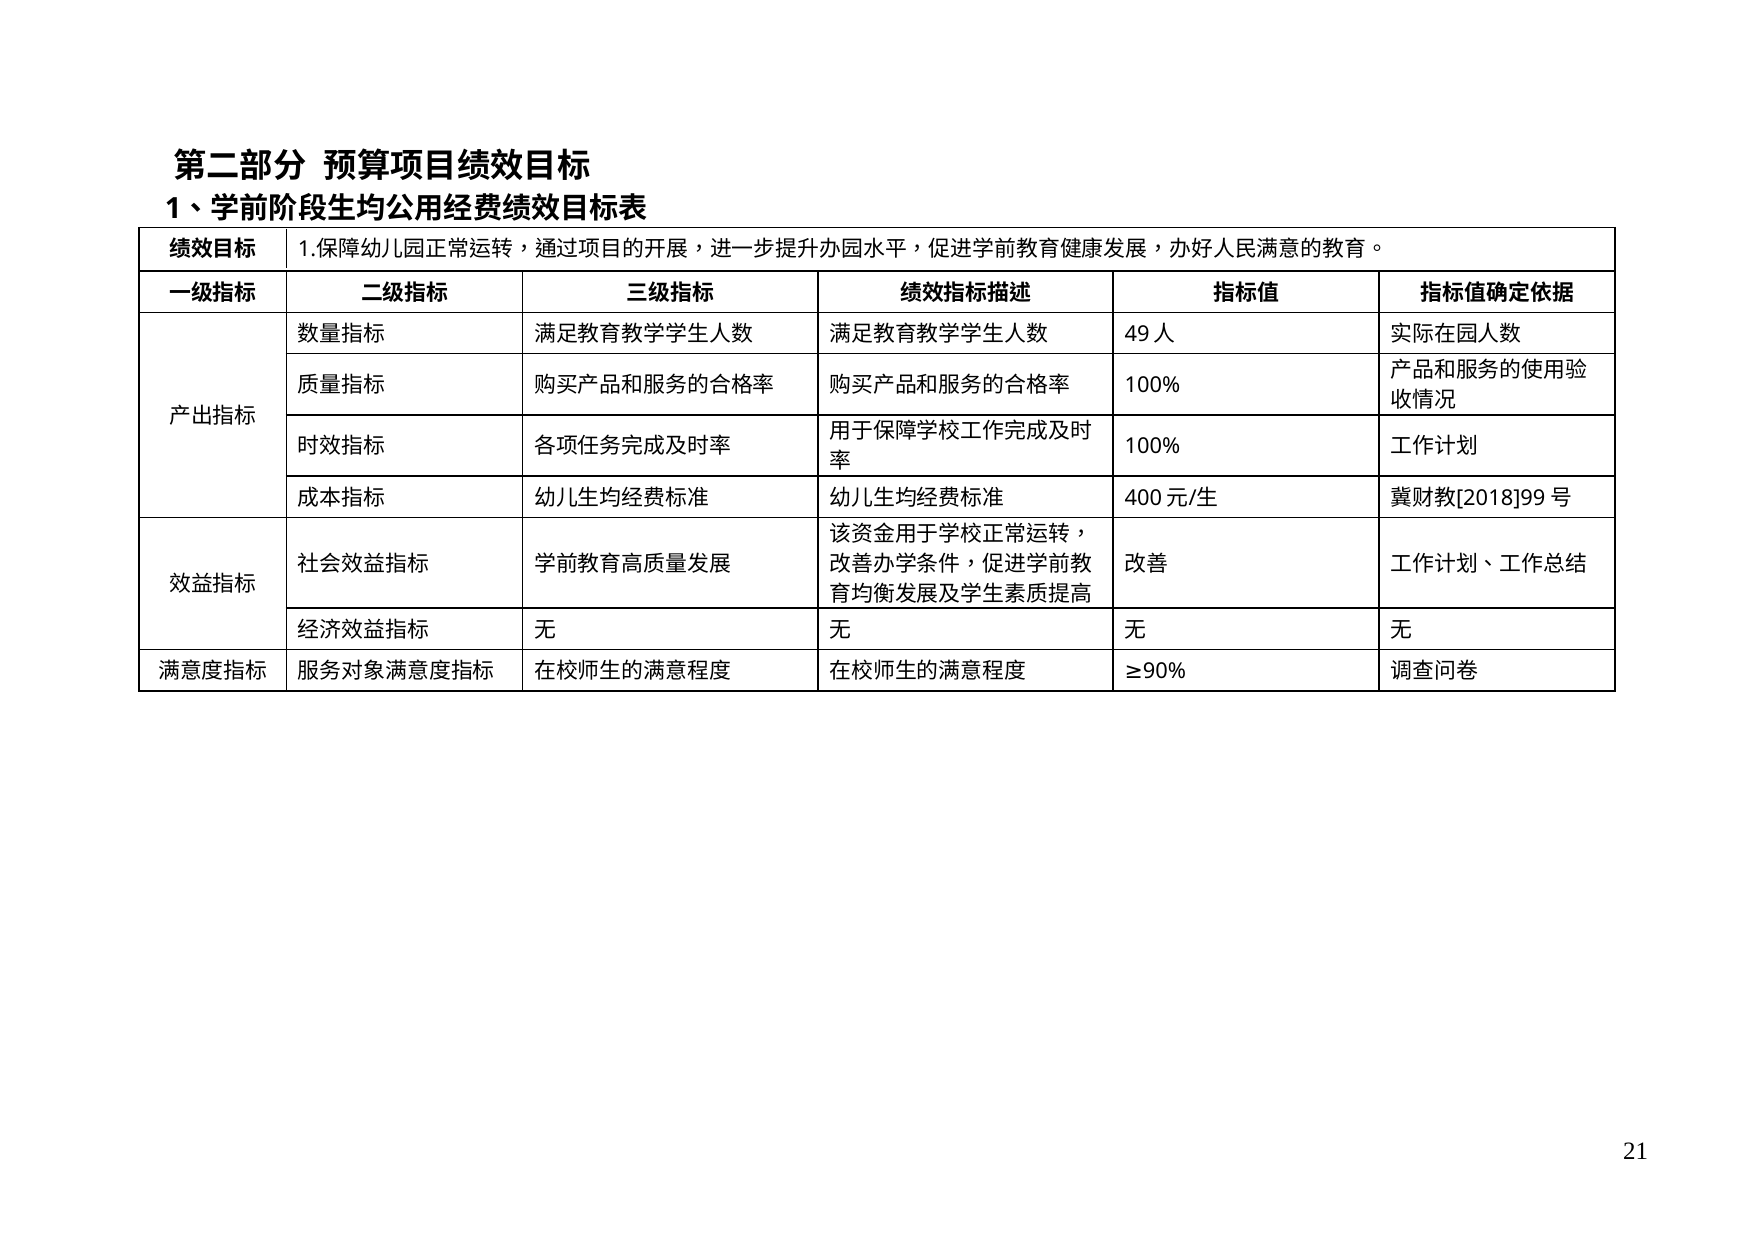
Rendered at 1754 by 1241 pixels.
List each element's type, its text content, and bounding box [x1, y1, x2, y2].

table_cell 在校师生的满意程度 [523, 650, 817, 690]
table_cell 冀财教[2018]99号 [1380, 477, 1614, 516]
table_cell 调查问卷 [1380, 650, 1614, 690]
table_cell 质量指标 [287, 354, 522, 414]
table_header 指标值确定依据 [1380, 272, 1614, 311]
table_header 1.保障幼儿园正常运转，通过项目的开展，进一步提升办园水平，促进学前教育健康发展，办好人民满意的教育。 [287, 228, 1614, 268]
table_cell ≥90% [1114, 650, 1378, 690]
table_cell 无 [1380, 609, 1614, 649]
table_cell 时效指标 [287, 416, 522, 475]
table_cell 幼儿生均经费标准 [523, 477, 817, 516]
table_header 一级指标 [140, 272, 286, 311]
table_cell 100% [1114, 416, 1378, 475]
table_header 指标值 [1114, 272, 1378, 311]
table_cell 产品和服务的使用验收情况 [1380, 354, 1614, 414]
table_cell 无 [523, 609, 817, 649]
table_cell 数量指标 [287, 313, 522, 353]
table_cell 经济效益指标 [287, 609, 522, 649]
table_cell 学前教育高质量发展 [523, 518, 817, 607]
table_cell 用于保障学校工作完成及时率 [819, 416, 1112, 475]
table_cell 效益指标 [140, 518, 286, 649]
table_cell 工作计划 [1380, 416, 1614, 475]
table_header 二级指标 [287, 272, 522, 311]
table_cell 购买产品和服务的合格率 [523, 354, 817, 414]
table_cell 满意度指标 [140, 650, 286, 690]
table_header 绩效指标描述 [819, 272, 1112, 311]
table_cell 满足教育教学学生人数 [523, 313, 817, 353]
table_cell 100% [1114, 354, 1378, 414]
table_header 三级指标 [523, 272, 817, 311]
table_cell 在校师生的满意程度 [819, 650, 1112, 690]
table_cell 购买产品和服务的合格率 [819, 354, 1112, 414]
table_cell 无 [819, 609, 1112, 649]
table_cell 改善 [1114, 518, 1378, 607]
table_cell 400元/生 [1114, 477, 1378, 516]
table_cell 产出指标 [140, 313, 286, 516]
table_cell 各项任务完成及时率 [523, 416, 817, 475]
text 第二部分 预算项目绩效目标 [106, 142, 1648, 187]
table_cell 该资金用于学校正常运转，改善办学条件，促进学前教育均衡发展及学生素质提高 [819, 518, 1112, 607]
table_cell 实际在园人数 [1380, 313, 1614, 353]
text 1、学前阶段生均公用经费绩效目标表 [106, 187, 1648, 227]
table_cell 成本指标 [287, 477, 522, 516]
table_cell 无 [1114, 609, 1378, 649]
table_header 绩效目标 [140, 228, 286, 268]
table_cell 社会效益指标 [287, 518, 522, 607]
table_cell 幼儿生均经费标准 [819, 477, 1112, 516]
table_cell 49人 [1114, 313, 1378, 353]
table_cell 服务对象满意度指标 [287, 650, 522, 690]
table_cell 工作计划、工作总结 [1380, 518, 1614, 607]
table_cell 满足教育教学学生人数 [819, 313, 1112, 353]
